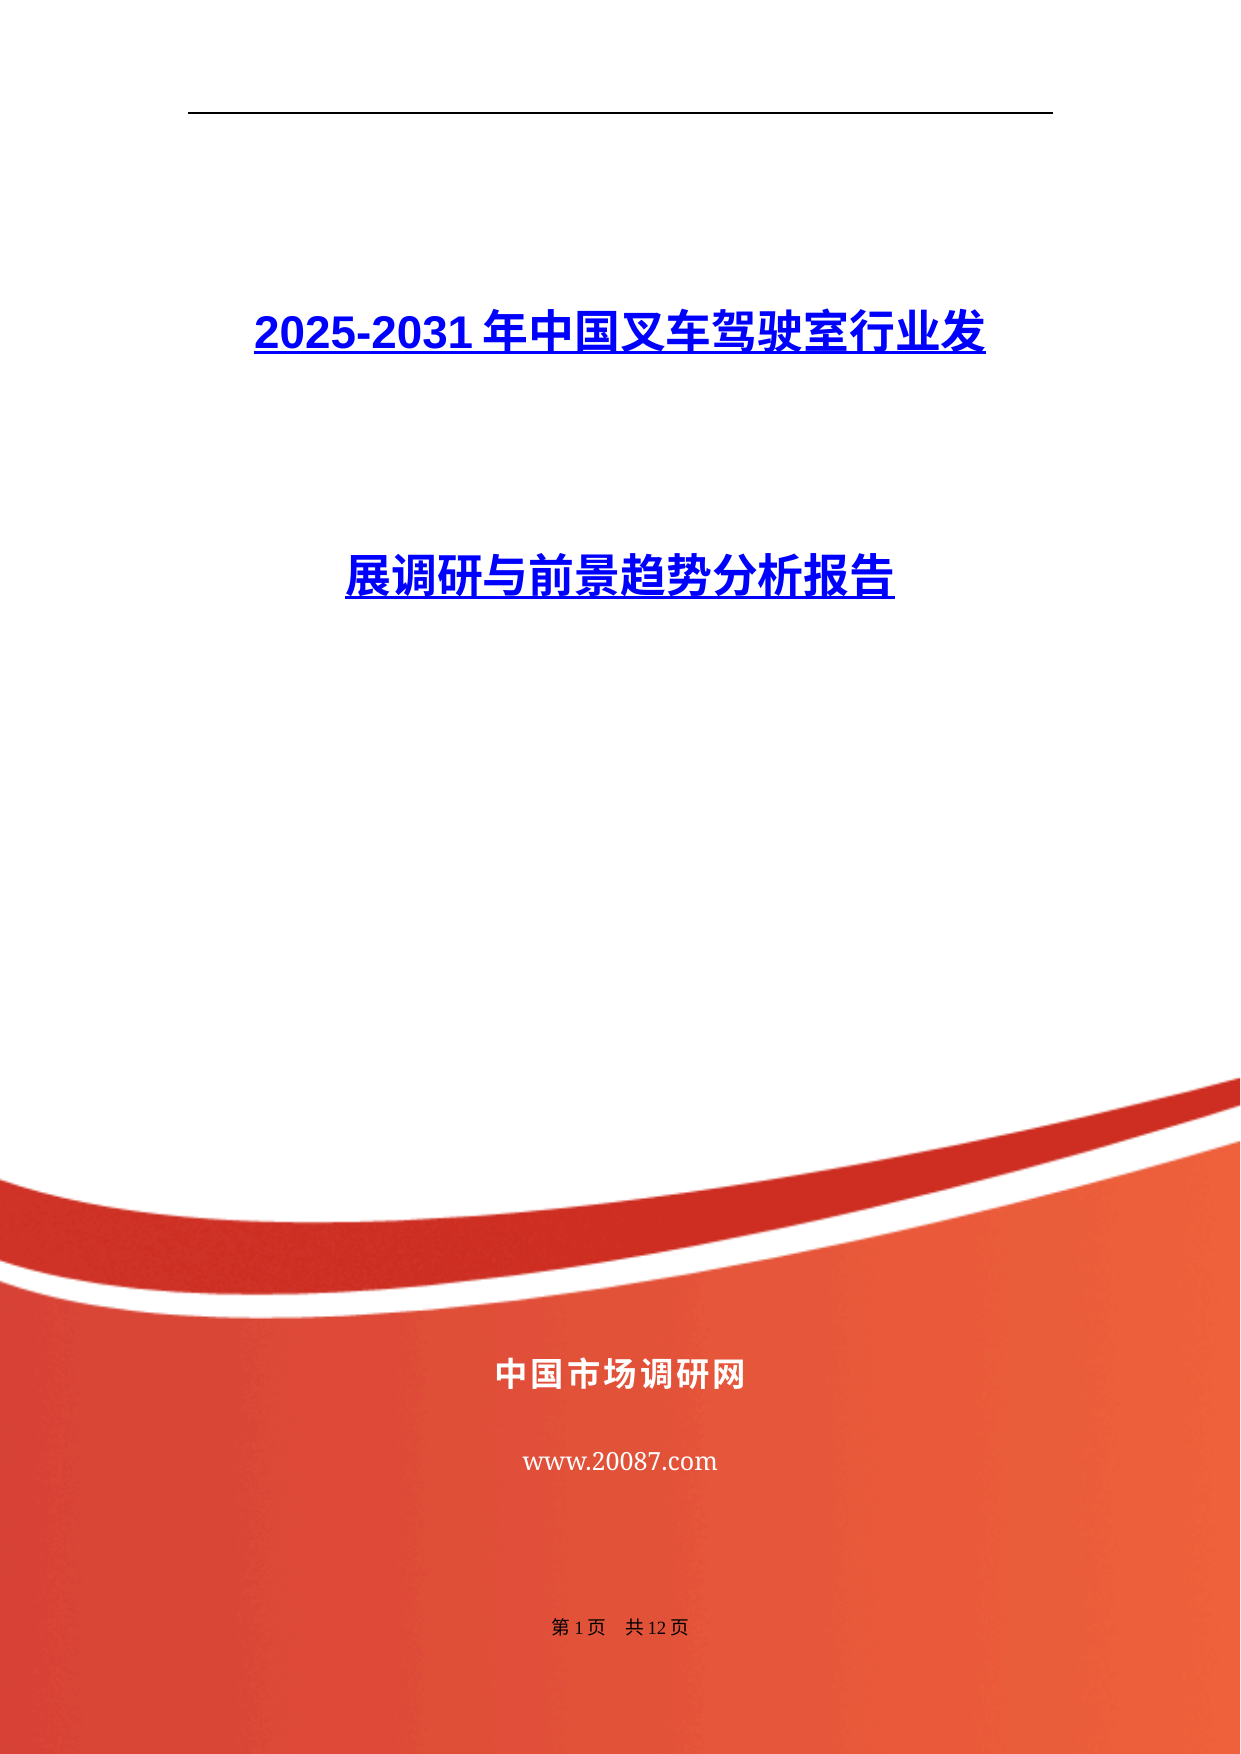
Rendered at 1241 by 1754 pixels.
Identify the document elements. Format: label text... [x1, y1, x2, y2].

subtitle 中国市场调研网 [187, 1339, 1053, 1404]
text www.20087.com [187, 1428, 1053, 1493]
table_header 2025-2031年中国叉车驾驶室行业发展调研与前景趋势分析报告 [188, 207, 1053, 773]
picture [0, 1006, 1241, 1754]
